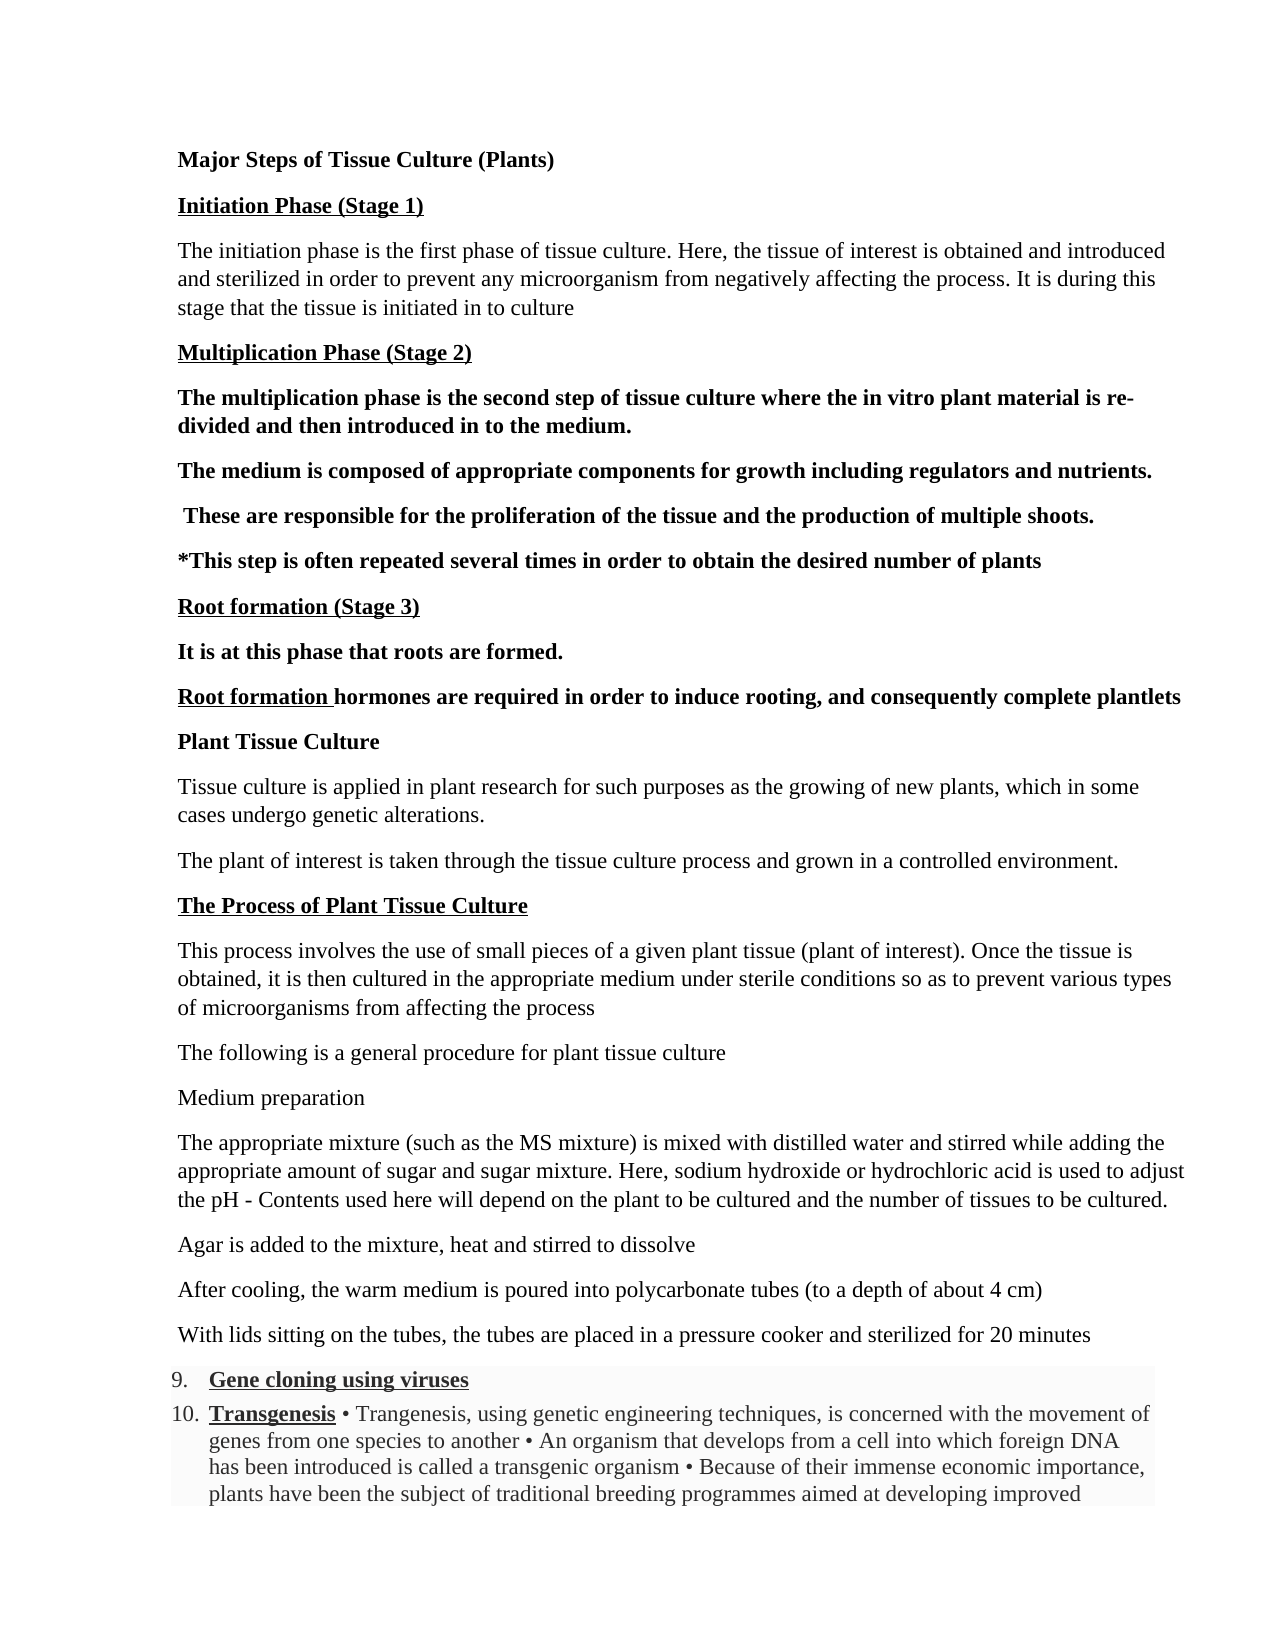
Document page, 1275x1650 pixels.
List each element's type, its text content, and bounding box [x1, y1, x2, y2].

text Major Steps of Tissue Culture (Plants) [177, 118, 1186, 173]
text Multiplication Phase (Stage 2) [177, 339, 1186, 365]
text The initiation phase is the first phase of tissue culture. Here, the tissue of interest is obtained and introduced and sterilized in order to prevent any microorganism from negatively affecting the process. It is during this stage that the tissue is initiated in to culture [177, 237, 1186, 320]
text It is at this phase that roots are formed. [177, 638, 1186, 664]
text After cooling, the warm medium is poured into polycarbonate tubes (to a depth of about 4 cm) [177, 1276, 1186, 1302]
text Medium preparation [177, 1084, 1186, 1110]
list Gene cloning using viruses [171, 1366, 1155, 1393]
text With lids sitting on the tubes, the tubes are placed in a pressure cooker and sterilized for 20 minutes [177, 1321, 1186, 1348]
text The medium is composed of appropriate components for growth including regulators and nutrients. [177, 457, 1186, 484]
text This process involves the use of small pieces of a given plant tissue (plant of interest). Once the tissue is obtained, it is then cultured in the appropriate medium under sterile conditions so as to prevent various types of microorganisms from affecting the process [177, 937, 1186, 1020]
text The plant of interest is taken through the tissue culture process and grown in a controlled environment. [177, 847, 1186, 873]
text The following is a general procedure for plant tissue culture [177, 1039, 1186, 1065]
text *This step is often repeated several times in order to obtain the desired number of plants [177, 548, 1186, 574]
text Initiation Phase (Stage 1) [177, 192, 1186, 218]
text These are responsible for the proliferation of the tissue and the production of multiple shoots. [177, 502, 1186, 529]
text The multiplication phase is the second step of tissue culture where the in vitro plant material is re- divided and then introduced in to the medium. [177, 384, 1186, 439]
text The appropriate mixture (such as the MS mixture) is mixed with distilled water and stirred while adding the appropriate amount of sugar and sugar mixture. Here, sodium hydroxide or hydrochloric acid is used to adjust the pH - Contents used here will depend on the plant to be cultured and the number of tissues to be cultured. [177, 1129, 1186, 1212]
text Root formation (Stage 3) [177, 593, 1186, 619]
text Agar is added to the mixture, heat and stirred to dissolve [177, 1231, 1186, 1257]
text Tissue culture is applied in plant research for such purposes as the growing of new plants, which in some cases undergo genetic alterations. [177, 773, 1186, 828]
text Plant Tissue Culture [177, 728, 1186, 754]
text Root formation hormones are required in order to induce rooting, and consequently complete plantlets [177, 683, 1186, 709]
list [171, 1401, 1155, 1506]
text The Process of Plant Tissue Culture [177, 892, 1186, 918]
